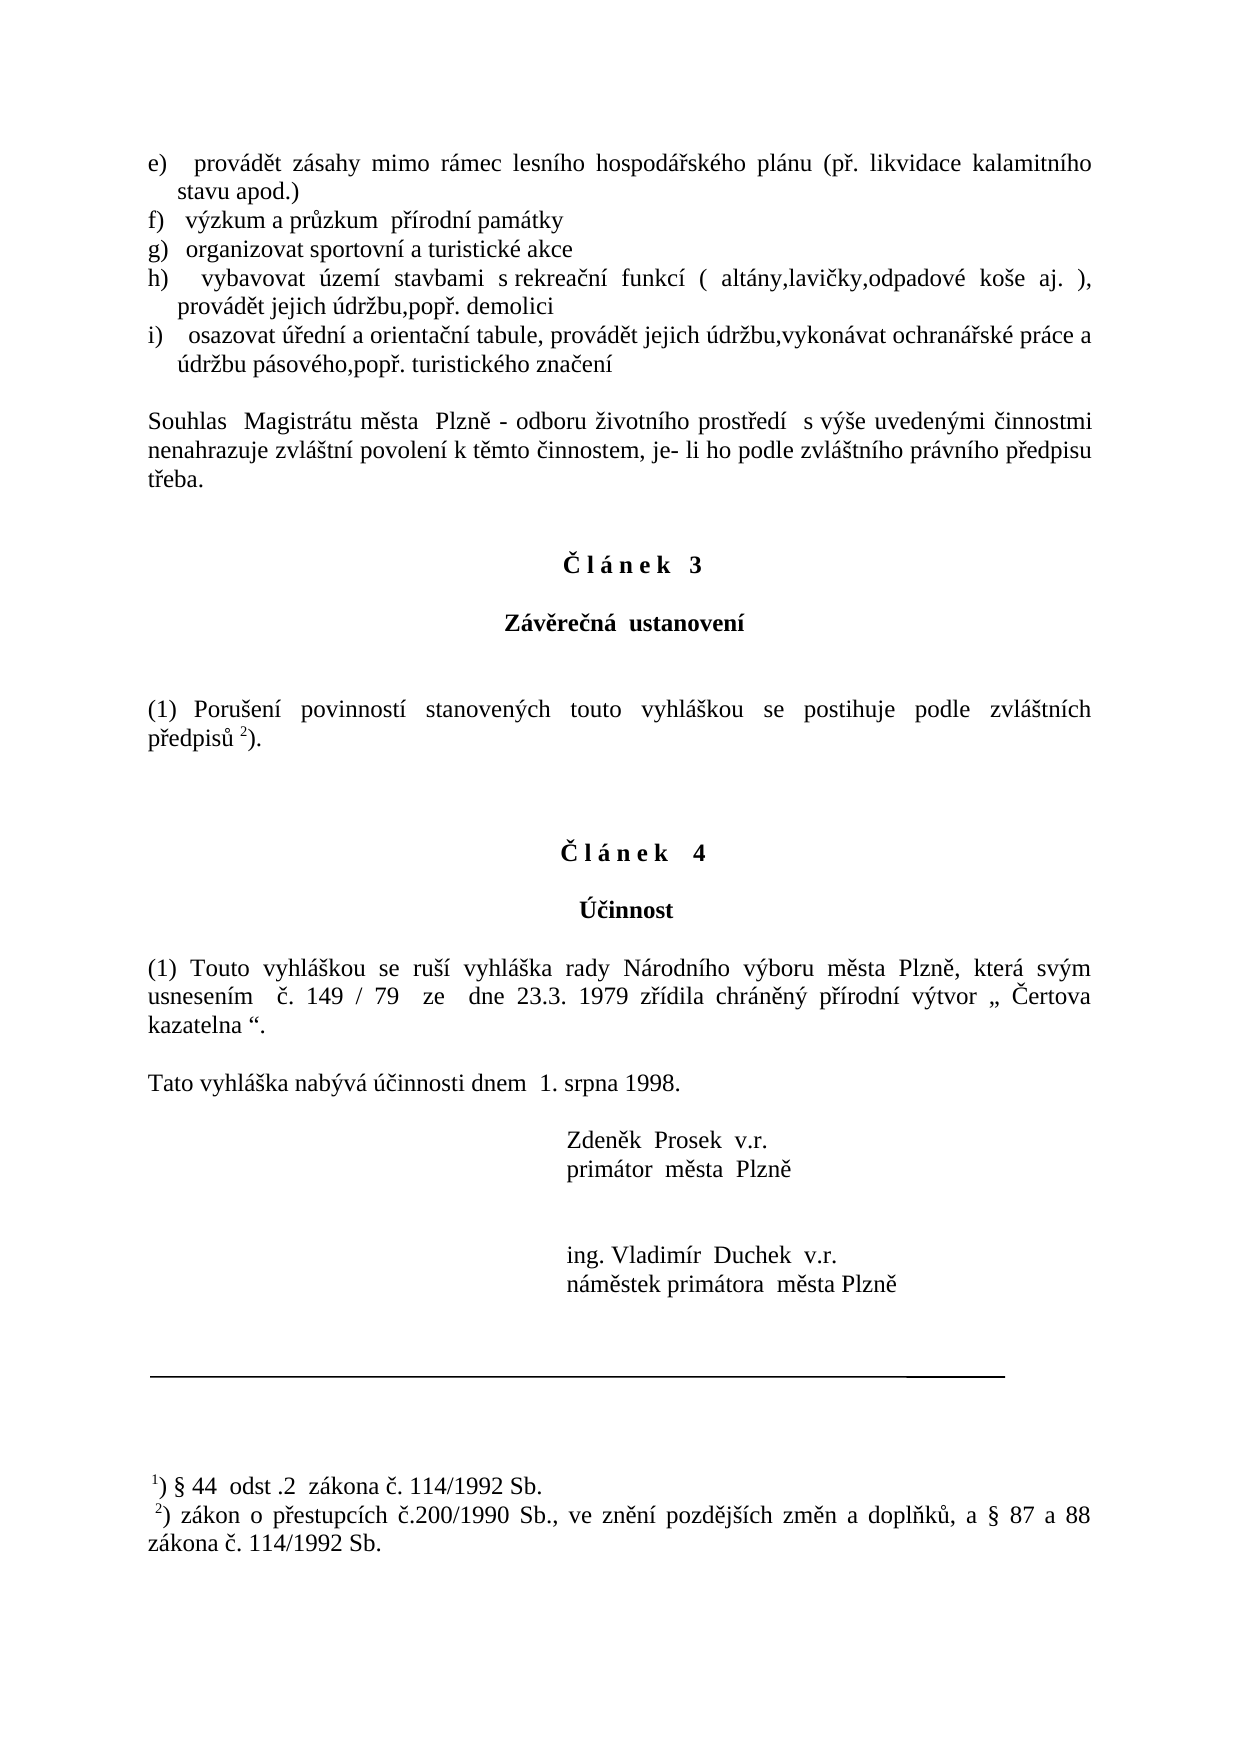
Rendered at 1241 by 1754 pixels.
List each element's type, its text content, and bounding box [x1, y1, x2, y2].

text 1) § 44 odst .2 zákona č. 114/1992 Sb. [148, 1471, 1093, 1500]
text ing. Vladimír Duchek v.r. [148, 1240, 1093, 1269]
text náměstek primátora města Plzně [148, 1269, 1093, 1298]
text g) organizovat sportovní a turistické akce [148, 234, 1093, 263]
text (1) Touto vyhláškou se ruší vyhláška rady Národního výboru města Plzně, která svým usnesením č. 149 / 79 ze dne 23.3. 1979 zřídila chráněný přírodní výtvor „ Čertova kazatelna “. [148, 953, 1093, 1039]
text Zdeněk Prosek v.r. [148, 1125, 1093, 1154]
text Závěrečná ustanovení [148, 608, 1093, 636]
text 2) zákon o přestupcích č.200/1990 Sb., ve znění pozdějších změn a doplňků, a § 87 a 88 zákona č. 114/1992 Sb. [148, 1500, 1093, 1557]
text e) provádět zásahy mimo rámec lesního hospodářského plánu (př. likvidace kalamitního stavu apod.) [148, 148, 1093, 205]
text Účinnost [148, 895, 1093, 924]
text h) vybavovat území stavbami s rekreační funkcí ( altány,lavičky,odpadové koše aj. ), provádět jejich údržbu,popř. demolici [148, 263, 1093, 320]
text Č l á n e k 3 [369, 550, 1093, 579]
text (1) Porušení povinností stanovených touto vyhláškou se postihuje podle zvláštních předpisů 2). [148, 694, 1093, 751]
text f) výzkum a průzkum přírodní památky [148, 205, 1093, 234]
text Č l á n e k 4 [148, 838, 1093, 866]
text Souhlas Magistrátu města Plzně - odboru životního prostředí s výše uvedenými činnostmi nenahrazuje zvláštní povolení k těmto činnostem, je- li ho podle zvláštního právního předpisu třeba. [148, 406, 1093, 493]
text i) osazovat úřední a orientační tabule, provádět jejich údržbu,vykonávat ochranářské práce a údržbu pásového,popř. turistického značení [148, 320, 1093, 378]
text primátor města Plzně [148, 1154, 1093, 1183]
text Tato vyhláška nabývá účinnosti dnem 1. srpna 1998. [148, 1068, 1093, 1096]
